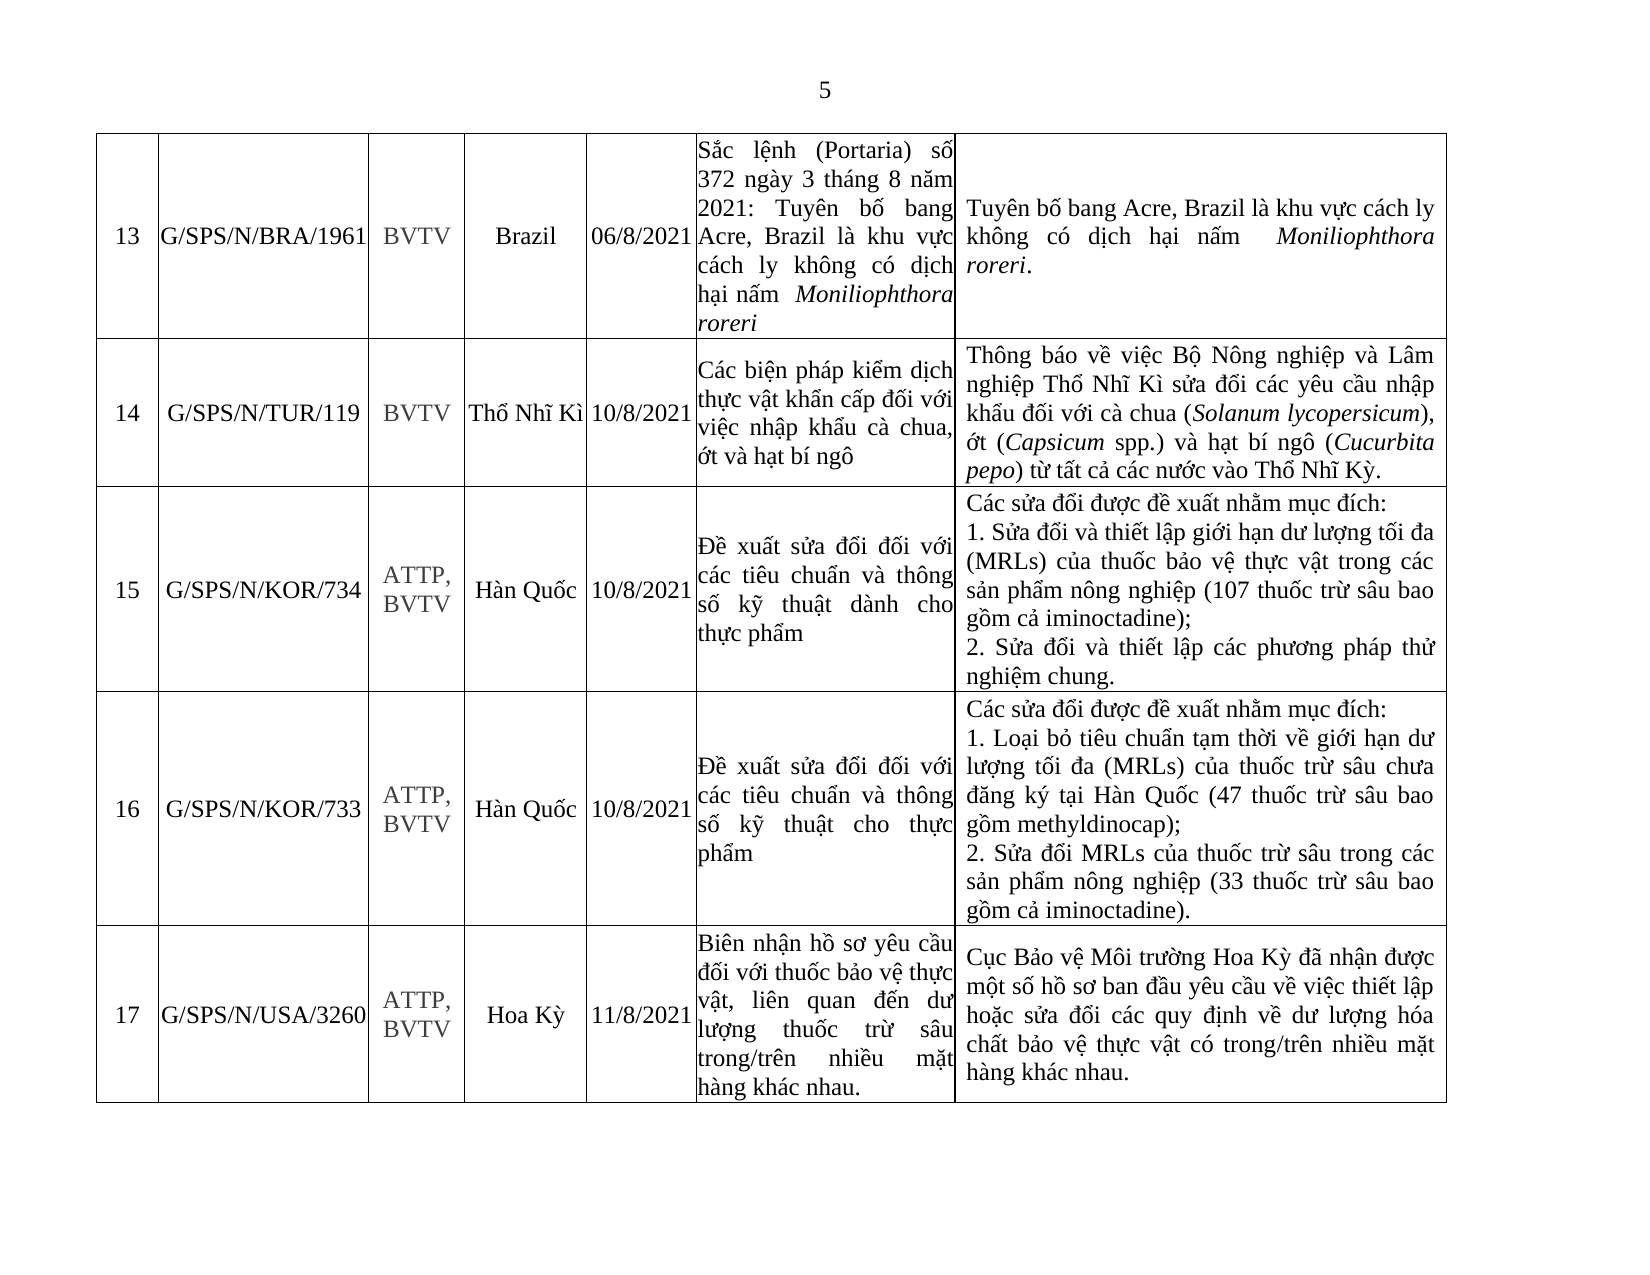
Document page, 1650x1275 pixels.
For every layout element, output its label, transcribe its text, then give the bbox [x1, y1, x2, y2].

table_cell 10/8/2021 [587, 339, 696, 486]
table_cell Hàn Quốc [465, 487, 586, 691]
table_cell Biên nhận hồ sơ yêu cầu đối với thuốc bảo vệ thực vật, liên quan đến dư lượng thuốc trừ sâu trong/trên nhiều mặt hàng khác nhau. [697, 926, 954, 1102]
table_cell Thổ Nhĩ Kì [465, 339, 586, 486]
table_cell G/SPS/N/USA/3260 [159, 926, 368, 1102]
table_cell Các sửa đổi được đề xuất nhằm mục đích: 1. Loại bỏ tiêu chuẩn tạm thời về giới hạn dư lượng tối đa (MRLs) của thuốc trừ sâu chưa đăng ký tại Hàn Quốc (47 thuốc trừ sâu bao gồm methyldinocap); 2. Sửa đổi MRLs của thuốc trừ sâu trong các sản phẩm nông nghiệp (33 thuốc trừ sâu bao gồm cả iminoctadine). [956, 692, 1446, 925]
table_cell Thông báo về việc Bộ Nông nghiệp và Lâm nghiệp Thổ Nhĩ Kì sửa đổi các yêu cầu nhập khẩu đối với cà chua (Solanum lycopersicum), ớt (Capsicum spp.) và hạt bí ngô (Cucurbita pepo) từ tất cả các nước vào Thổ Nhĩ Kỳ. [956, 339, 1446, 486]
table_cell 16 [97, 692, 158, 925]
table_cell ATTP, BVTV [369, 487, 464, 691]
table_cell G/SPS/N/KOR/734 [159, 487, 368, 691]
table_cell Đề xuất sửa đổi đối với các tiêu chuẩn và thông số kỹ thuật dành cho thực phẩm [697, 487, 954, 691]
table_cell BVTV [369, 134, 464, 338]
table_cell 15 [97, 487, 158, 691]
table_cell ATTP, BVTV [369, 692, 464, 925]
table_cell Hàn Quốc [465, 692, 586, 925]
table_cell Các biện pháp kiểm dịch thực vật khẩn cấp đối với việc nhập khẩu cà chua, ớt và hạt bí ngô [697, 339, 954, 486]
table_cell Đề xuất sửa đổi đối với các tiêu chuẩn và thông số kỹ thuật cho thực phẩm [697, 692, 954, 925]
table_cell 10/8/2021 [587, 487, 696, 691]
table_cell Brazil [465, 134, 586, 338]
table_cell Các sửa đổi được đề xuất nhằm mục đích: 1. Sửa đổi và thiết lập giới hạn dư lượng tối đa (MRLs) của thuốc bảo vệ thực vật trong các sản phẩm nông nghiệp (107 thuốc trừ sâu bao gồm cả iminoctadine); 2. Sửa đổi và thiết lập các phương pháp thử nghiệm chung. [956, 487, 1446, 691]
table_cell ATTP, BVTV [369, 926, 464, 1102]
table_cell Cục Bảo vệ Môi trường Hoa Kỳ đã nhận được một số hồ sơ ban đầu yêu cầu về việc thiết lập hoặc sửa đổi các quy định về dư lượng hóa chất bảo vệ thực vật có trong/trên nhiều mặt hàng khác nhau. [956, 926, 1446, 1102]
table_cell 17 [97, 926, 158, 1102]
table_cell Sắc lệnh (Portaria) số 372 ngày 3 tháng 8 năm 2021: Tuyên bố bang Acre, Brazil là khu vực cách ly không có dịch hại nấm Moniliophthora roreri [697, 134, 954, 338]
table_cell BVTV [369, 339, 464, 486]
table_cell 06/8/2021 [587, 134, 696, 338]
table_cell G/SPS/N/BRA/1961 [159, 134, 368, 338]
table_cell Tuyên bố bang Acre, Brazil là khu vực cách ly không có dịch hại nấm Moniliophthora roreri. [956, 134, 1446, 338]
table_cell 13 [97, 134, 158, 338]
table_cell 11/8/2021 [587, 926, 696, 1102]
table_cell Hoa Kỳ [465, 926, 586, 1102]
table_cell 10/8/2021 [587, 692, 696, 925]
table_cell 14 [97, 339, 158, 486]
table_cell G/SPS/N/KOR/733 [159, 692, 368, 925]
table_cell G/SPS/N/TUR/119 [159, 339, 368, 486]
